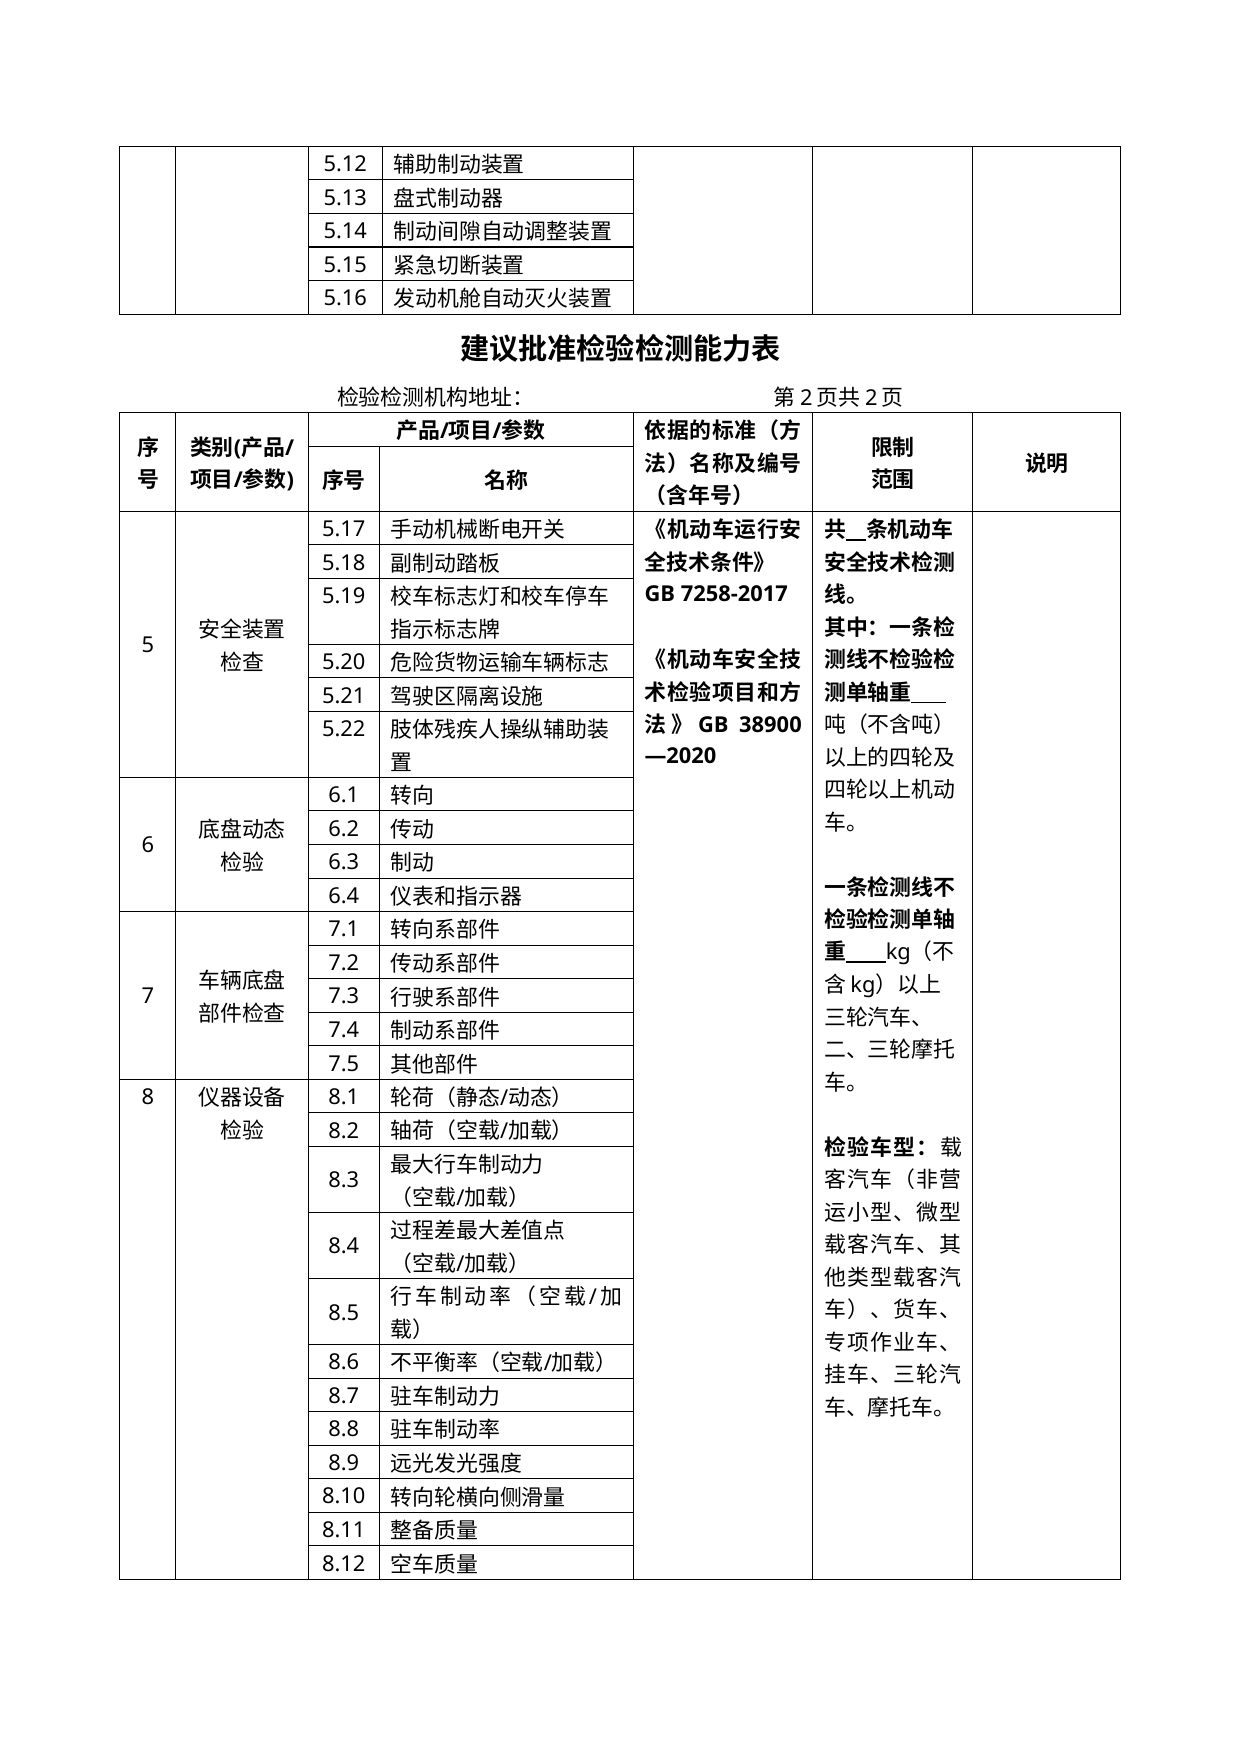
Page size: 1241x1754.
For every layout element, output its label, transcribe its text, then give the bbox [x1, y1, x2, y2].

table_cell 空车质量 [380, 1546, 633, 1579]
table_cell 行驶系部件 [380, 979, 633, 1012]
table_cell 5.14 [309, 214, 382, 246]
table_cell 8.11 [309, 1513, 379, 1545]
table_cell 副制动踏板 [380, 545, 633, 578]
table_cell 5.21 [309, 678, 379, 711]
table_cell 7.5 [309, 1046, 379, 1079]
table_cell [973, 512, 1120, 1579]
table_cell 6.1 [309, 778, 379, 810]
table_cell 5.17 [309, 512, 379, 544]
table_cell 序号 [309, 447, 379, 511]
table_cell 8.1 [309, 1080, 379, 1112]
table_header 序号 [120, 413, 175, 511]
table_cell 整备质量 [380, 1513, 633, 1545]
table_cell 不平衡率（空载/加载） [380, 1345, 633, 1377]
table_cell 8.4 [309, 1213, 379, 1278]
table_cell 7.3 [309, 979, 379, 1012]
table_cell 5.13 [309, 180, 382, 213]
table_cell 7.2 [309, 946, 379, 978]
table_cell 手动机械断电开关 [380, 512, 633, 544]
table_header 限制 范围 [813, 413, 972, 511]
table_cell 7.4 [309, 1013, 379, 1045]
table_cell 轮荷（静态/动态） [380, 1080, 633, 1112]
table_cell 车辆底盘 部件检查 [176, 912, 308, 1079]
table_cell 6.4 [309, 879, 379, 911]
table_header 依据的标准（方法）名称及编号（含年号） [634, 413, 812, 511]
table_cell 转向轮横向侧滑量 [380, 1479, 633, 1512]
table_cell 7 [120, 912, 175, 1079]
table_cell 6.3 [309, 845, 379, 877]
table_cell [634, 512, 812, 1579]
table_cell 制动 [380, 845, 633, 877]
table_cell 8.5 [309, 1279, 379, 1344]
table_header 类别(产品/项目/参数) [176, 413, 308, 511]
table_cell 8.9 [309, 1446, 379, 1478]
table_cell 6.2 [309, 811, 379, 844]
text 检验检测机构地址： 第2页共2页 [187, 379, 1053, 412]
table_cell 校车标志灯和校车停车指示标志牌 [380, 579, 633, 644]
table_cell 其他部件 [380, 1046, 633, 1079]
text 建议批准检验检测能力表 [187, 315, 1053, 379]
table_cell 5.22 [309, 712, 379, 777]
table_cell 8.10 [309, 1479, 379, 1512]
table_cell 8.8 [309, 1412, 379, 1444]
table_cell 8.12 [309, 1546, 379, 1579]
table_cell 5.15 [309, 248, 382, 280]
table_cell 5.19 [309, 579, 379, 644]
table_cell 危险货物运输车辆标志 [380, 645, 633, 677]
table_cell 8.6 [309, 1345, 379, 1377]
table_cell 驻车制动率 [380, 1412, 633, 1444]
table_cell 5.18 [309, 545, 379, 578]
table_cell 8.7 [309, 1379, 379, 1411]
table_header 说明 [973, 413, 1120, 511]
table_cell 肢体残疾人操纵辅助装置 [380, 712, 633, 777]
table_cell 最大行车制动力 （空载/加载） [380, 1147, 633, 1212]
table_cell 仪表和指示器 [380, 879, 633, 911]
table_cell 8 [120, 1080, 175, 1579]
table_cell 辅助制动装置 [383, 147, 633, 179]
table_cell 5 [120, 512, 175, 777]
table_cell 轴荷（空载/加载） [380, 1113, 633, 1146]
table_cell 转向 [380, 778, 633, 810]
table_cell 发动机舱自动灭火装置 [383, 281, 633, 313]
table_cell 远光发光强度 [380, 1446, 633, 1478]
table_cell 名称 [380, 447, 633, 511]
table_cell 5.16 [309, 281, 382, 313]
table_cell 紧急切断装置 [383, 248, 633, 280]
table_cell 5.20 [309, 645, 379, 677]
table_cell 8.2 [309, 1113, 379, 1146]
table_cell 8.3 [309, 1147, 379, 1212]
table_cell 制动间隙自动调整装置 [383, 214, 633, 246]
table_cell 6 [120, 778, 175, 911]
table_cell 底盘动态 检验 [176, 778, 308, 911]
table_cell 制动系部件 [380, 1013, 633, 1045]
table_header 产品/项目/参数 [309, 413, 633, 446]
table_cell 安全装置 检查 [176, 512, 308, 777]
table_cell 转向系部件 [380, 912, 633, 944]
table_cell 行车制动率（空载/加载） [380, 1279, 633, 1344]
table_cell 盘式制动器 [383, 180, 633, 213]
table_cell 5.12 [309, 147, 382, 179]
table_cell 驻车制动力 [380, 1379, 633, 1411]
table_cell 驾驶区隔离设施 [380, 678, 633, 711]
table_cell 传动系部件 [380, 946, 633, 978]
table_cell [813, 512, 972, 1579]
table_cell 传动 [380, 811, 633, 844]
table_cell 过程差最大差值点 （空载/加载） [380, 1213, 633, 1278]
table_cell 仪器设备 检验 [176, 1080, 308, 1579]
table_cell 7.1 [309, 912, 379, 944]
